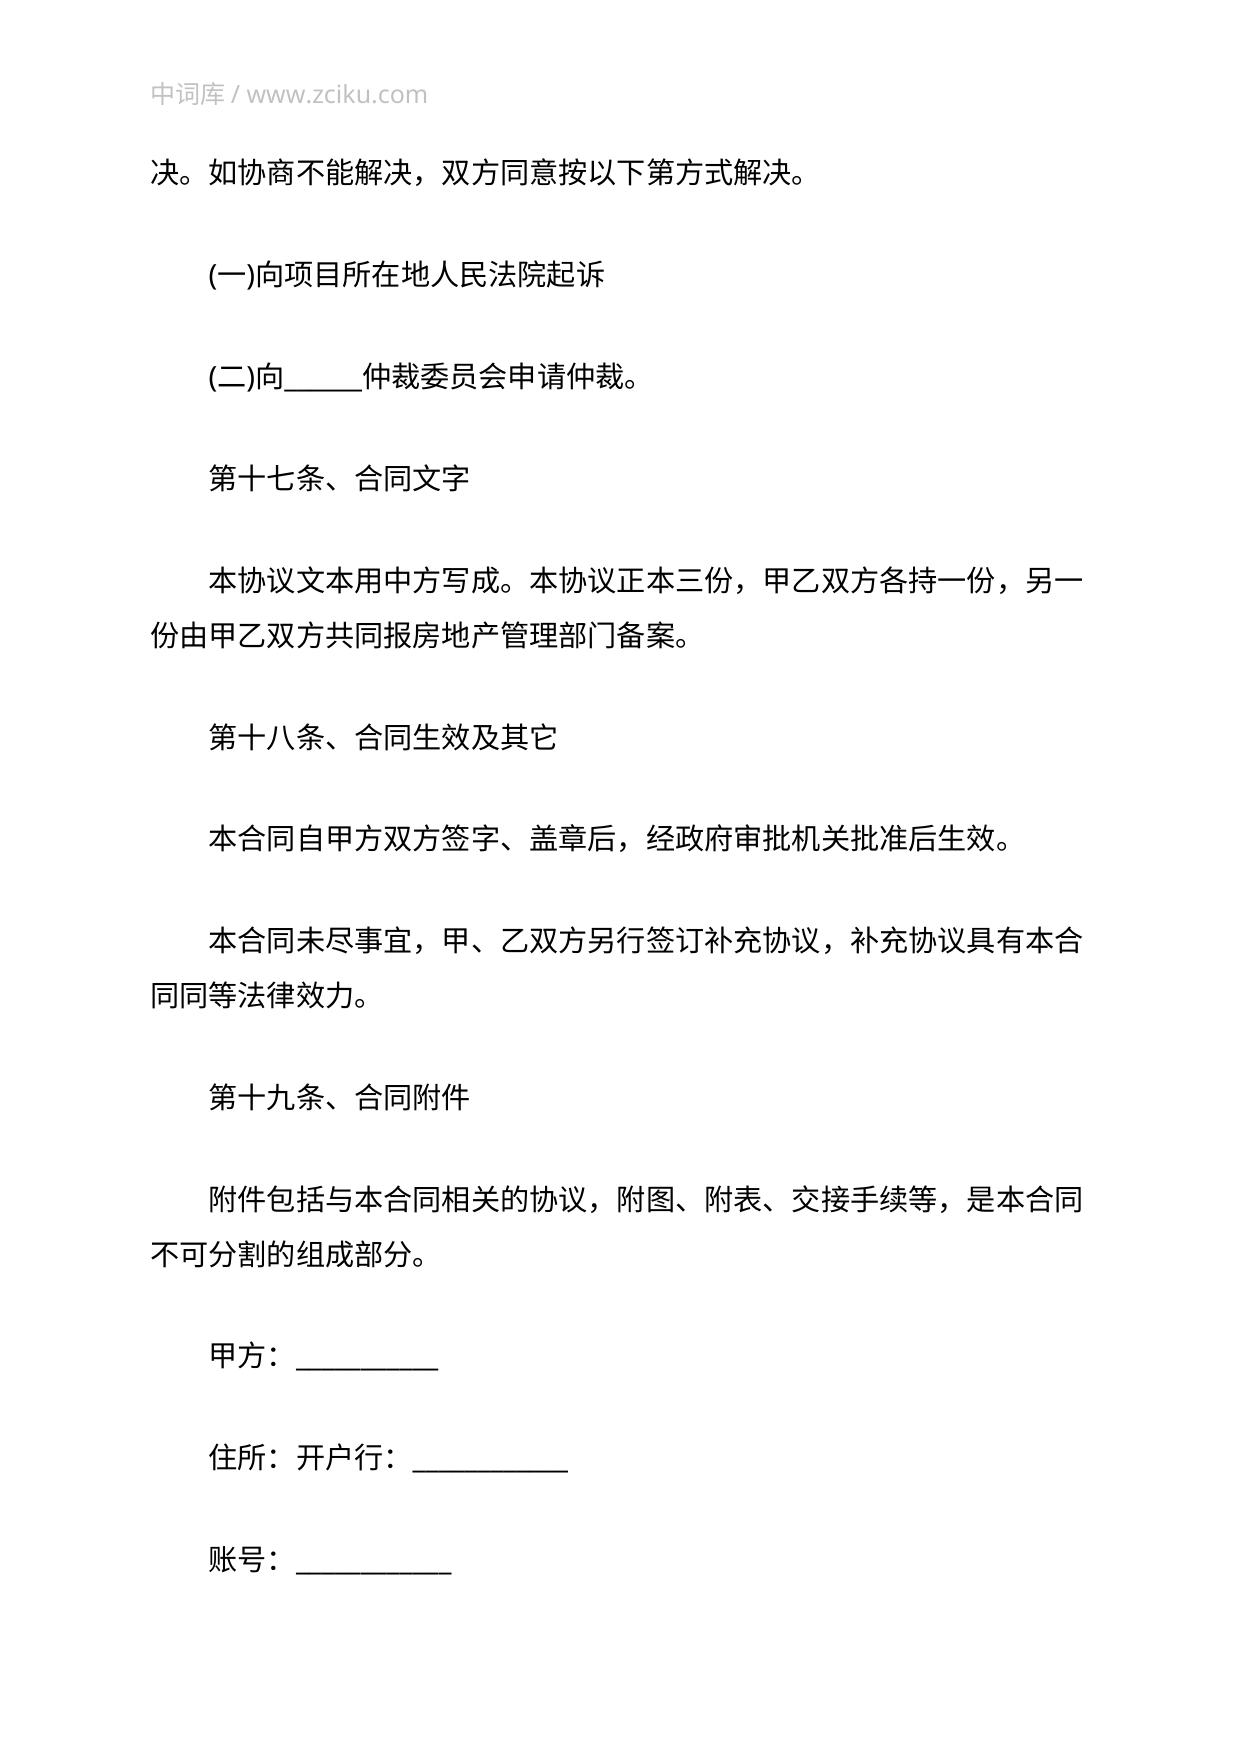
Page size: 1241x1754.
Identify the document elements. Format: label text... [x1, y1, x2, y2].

text 第十八条、合同生效及其它 [150, 714, 1090, 756]
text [150, 150, 1090, 192]
text 本协议文本用中方写成。本协议正本三份，甲乙双方各持一份，另一份由甲乙双方共同报房地产管理部门备案。 [150, 557, 1090, 655]
text 第十七条、合同文字 [150, 456, 1090, 498]
text (一)向项目所在地人民法院起诉 [150, 252, 1090, 294]
text 本合同自甲方双方签字、盖章后，经政府审批机关批准后生效。 [150, 816, 1090, 858]
text (二)向______仲裁委员会申请仲裁。 [150, 354, 1090, 396]
text 住所：开户行：____________ [150, 1435, 1090, 1477]
text 本合同未尽事宜，甲、乙双方另行签订补充协议，补充协议具有本合同同等法律效力。 [150, 918, 1090, 1015]
text 第十九条、合同附件 [150, 1074, 1090, 1117]
text 附件包括与本合同相关的协议，附图、附表、交接手续等，是本合同不可分割的组成部分。 [150, 1176, 1090, 1273]
text 甲方：___________ [150, 1333, 1090, 1375]
text 账号：____________ [150, 1537, 1090, 1579]
